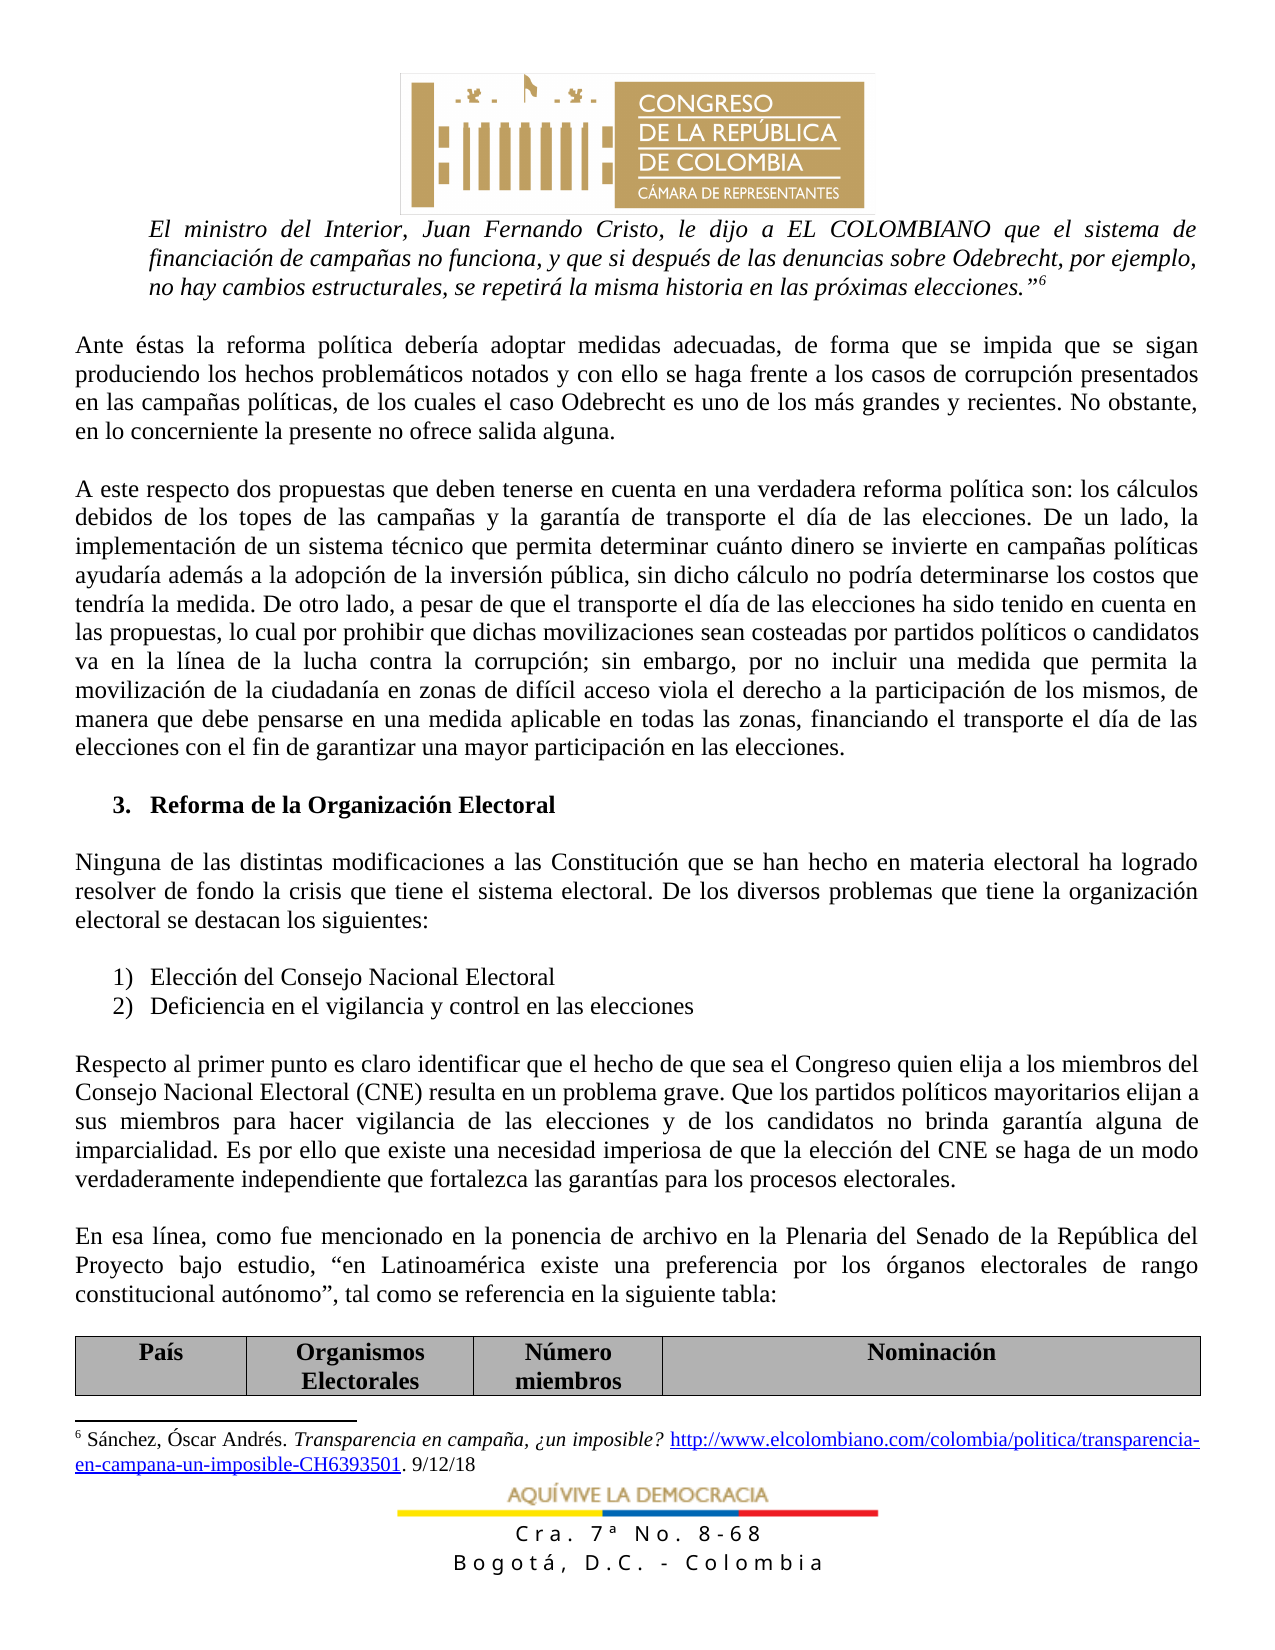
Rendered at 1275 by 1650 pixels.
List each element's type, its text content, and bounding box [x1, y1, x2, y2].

text Ninguna de las distintas modificaciones a las Constitución que se han hecho en materia electoral ha logrado resolver de fondo la crisis que tiene el sistema electoral. De los diversos problemas que tiene la organización electoral se destacan los siguientes: [75, 847, 1200, 934]
text El ministro del Interior, Juan Fernando Cristo, le dijo a EL COLOMBIANO que el sistema de financiación de campañas no funciona, y que si después de las denuncias sobre Odebrecht, por ejemplo, no hay cambios estructurales, se repetirá la misma historia en las próximas elecciones.” [148, 214, 1200, 301]
picture [400, 73, 876, 215]
picture [382, 1475, 893, 1520]
table_header Nominación [663, 1337, 1200, 1395]
text En esa línea, como fue mencionado en la ponencia de archivo en la Plenaria del Senado de la República del Proyecto bajo estudio, “en Latinoamérica existe una preferencia por los órganos electorales de rango constitucional autónomo”, tal como se referencia en la siguiente tabla: [75, 1221, 1200, 1307]
list Deficiencia en el vigilancia y control en las elecciones [112, 991, 1200, 1020]
list Elección del Consejo Nacional Electoral [112, 962, 1200, 991]
text Ante éstas la reforma política debería adoptar medidas adecuadas, de forma que se impida que se sigan produciendo los hechos problemáticos notados y con ello se haga frente a los casos de corrupción presentados en las campañas políticas, de los cuales el caso Odebrecht es uno de los más grandes y recientes. No obstante, en lo concerniente la presente no ofrece salida alguna. [75, 330, 1200, 445]
table_header País [76, 1337, 246, 1395]
table_header Número miembros [474, 1337, 662, 1395]
table_header Organismos Electorales [247, 1337, 473, 1395]
list Reforma de la Organización Electoral [112, 790, 1200, 819]
text A este respecto dos propuestas que deben tenerse en cuenta en una verdadera reforma política son: los cálculos debidos de los topes de las campañas y la garantía de transporte el día de las elecciones. De un lado, la implementación de un sistema técnico que permita determinar cuánto dinero se invierte en campañas políticas ayudaría además a la adopción de la inversión pública, sin dicho cálculo no podría determinarse los costos que tendría la medida. De otro lado, a pesar de que el transporte el día de las elecciones ha sido tenido en cuenta en las propuestas, lo cual por prohibir que dichas movilizaciones sean costeadas por partidos políticos o candidatos va en la línea de la lucha contra la corrupción; sin embargo, por no incluir una medida que permita la movilización de la ciudadanía en zonas de difícil acceso viola el derecho a la participación de los mismos, de manera que debe pensarse en una medida aplicable en todas las zonas, financiando el transporte el día de las elecciones con el fin de garantizar una mayor participación en las elecciones. [75, 474, 1200, 761]
text Respecto al primer punto es claro identificar que el hecho de que sea el Congreso quien elija a los miembros del Consejo Nacional Electoral (CNE) resulta en un problema grave. Que los partidos políticos mayoritarios elijan a sus miembros para hacer vigilancia de las elecciones y de los candidatos no brinda garantía alguna de imparcialidad. Es por ello que existe una necesidad imperiosa de que la elección del CNE se haga de un modo verdaderamente independiente que fortalezca las garantías para los procesos electorales. [75, 1049, 1200, 1192]
